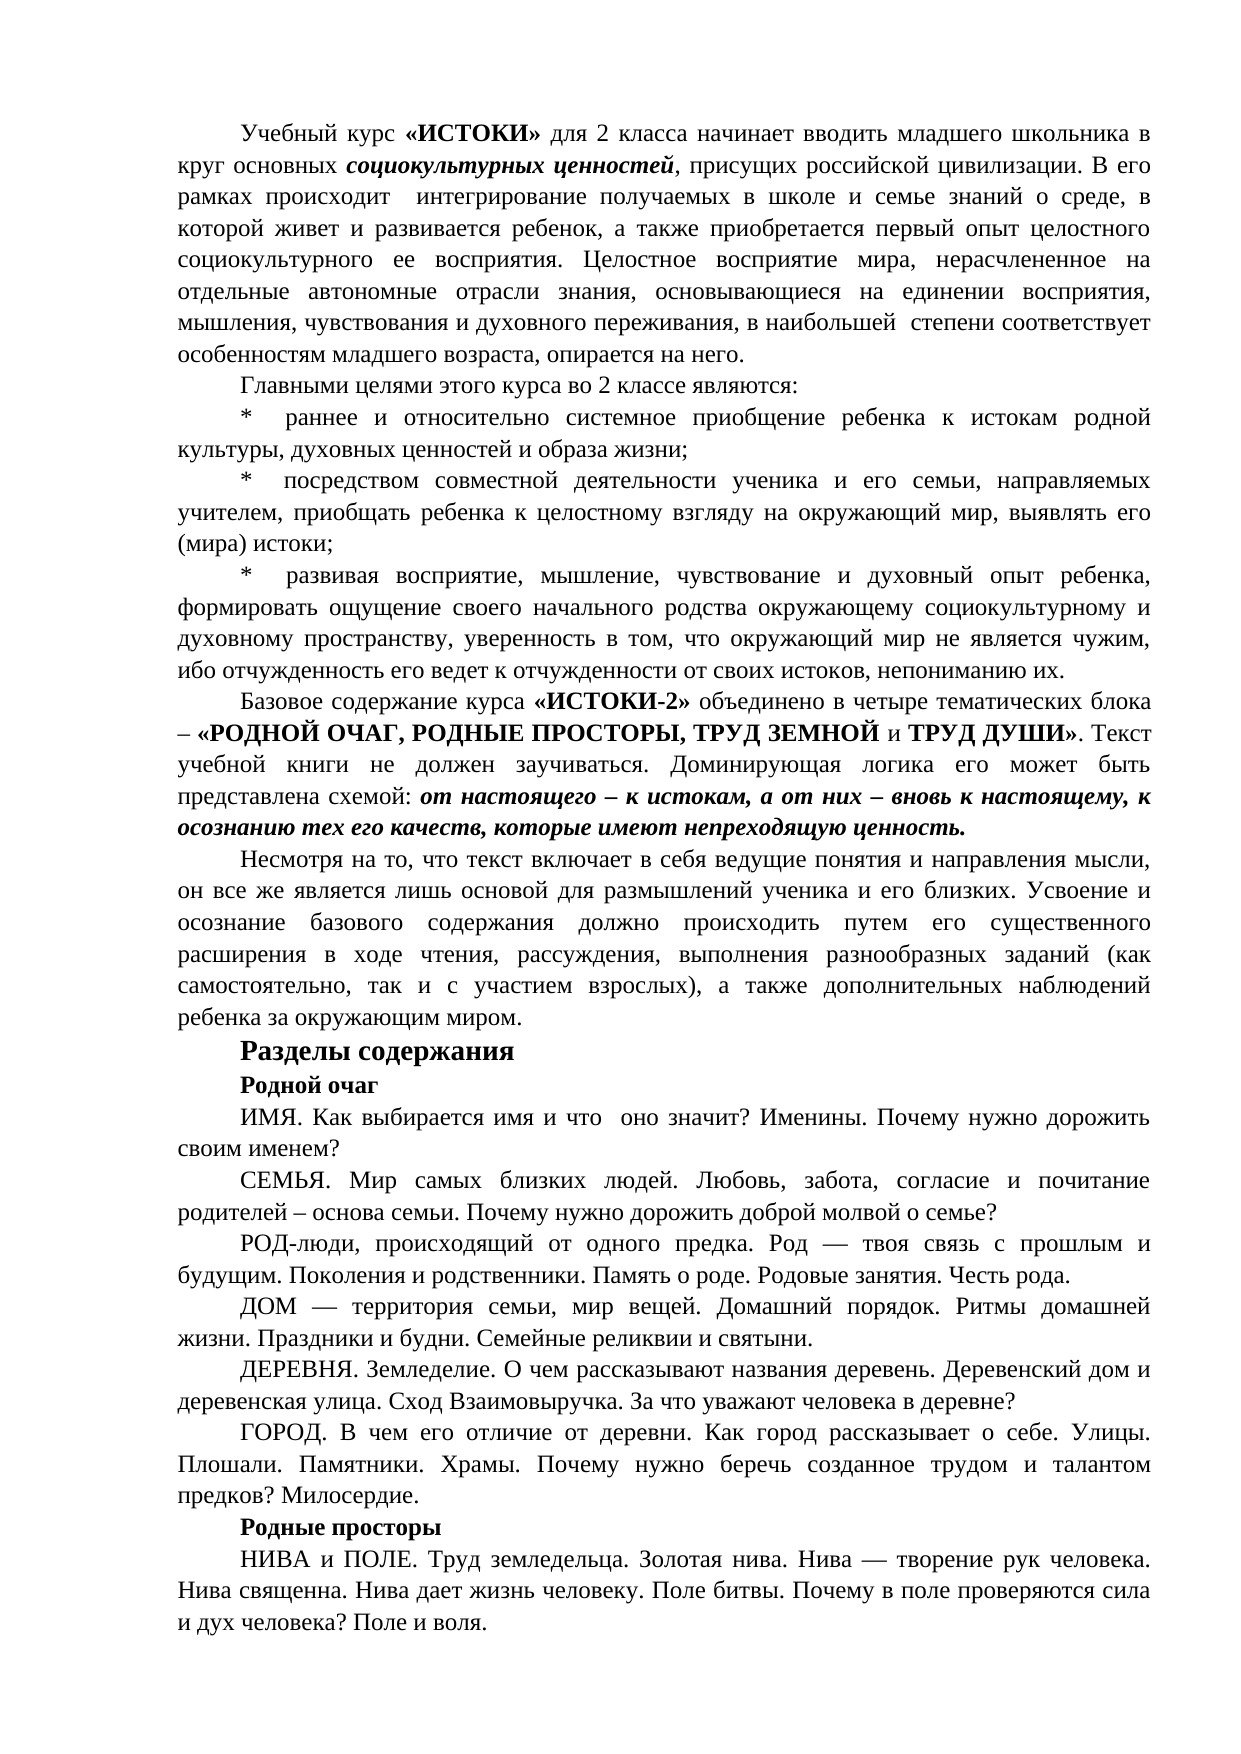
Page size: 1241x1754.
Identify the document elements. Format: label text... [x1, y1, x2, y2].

text Родные просторы [177, 1512, 1152, 1541]
text ИМЯ. Как выбирается имя и что оно значит? Именины. Почему нужно дорожить своим именем? [177, 1102, 1152, 1162]
text СЕМЬЯ. Мир самых близких людей. Любовь, забота, согласие и почитание родителей – основа семьи. Почему нужно дорожить доброй молвой о семье? [177, 1165, 1152, 1225]
text ДЕРЕВНЯ. Земледелие. О чем рассказывают названия деревень. Деревенский дом и деревенская улица. Сход Взаимовыручка. За что уважают человека в деревне? [177, 1354, 1152, 1415]
text РОД-люди, происходящий от одного предка. Род — твоя связь с прошлым и будущим. Поколения и родственники. Память о роде. Родовые занятия. Честь рода. [177, 1228, 1152, 1288]
text Родной очаг [177, 1070, 1152, 1099]
text Разделы содержания [177, 1033, 1152, 1067]
text Базовое содержание курса «ИСТОКИ-2» объединено в четыре тематических блока – «РОДНОЙ ОЧАГ, РОДНЫЕ ПРОСТОРЫ, ТРУД ЗЕМНОЙ и ТРУД ДУШИ». Текст учебной книги не должен заучиваться. Доминирующая логика его может быть представлена схемой: от настоящего – к истокам, а от них – вновь к настоящему, к осознанию тех его качеств, которые имеют непреходящую ценность. [177, 686, 1152, 841]
text Несмотря на то, что текст включает в себя ведущие понятия и направления мысли, он все же является лишь основой для размышлений ученика и его близких. Усвоение и осознание базового содержания должно происходить путем его существенного расширения в ходе чтения, рассуждения, выполнения разнообразных заданий (как самостоятельно, так и с участием взрослых), а также дополнительных наблюдений ребенка за окружающим миром. [177, 844, 1152, 1031]
text ГОРОД. В чем его отличие от деревни. Как город рассказывает о себе. Улицы. Плошали. Памятники. Храмы. Почему нужно беречь созданное трудом и талантом предков? Милосердие. [177, 1417, 1152, 1509]
text * раннее и относительно системное приобщение ребенка к истокам родной культуры, духовных ценностей и образа жизни; [177, 402, 1152, 462]
text Главными целями этого курса во 2 классе являются: [177, 371, 1152, 399]
text * развивая восприятие, мышление, чувствование и духовный опыт ребенка, формировать ощущение своего начального родства окружающему социокультурному и духовному пространству, уверенность в том, что окружающий мир не является чужим, ибо отчужденность его ведет к отчужденности от своих истоков, непониманию их. [177, 560, 1152, 683]
text ДОМ — территория семьи, мир вещей. Домашний порядок. Ритмы домашней жизни. Праздники и будни. Семейные реликвии и святыни. [177, 1291, 1152, 1352]
text Учебный курс «ИСТОКИ» для 2 класса начинает вводить младшего школьника в круг основных социокультурных ценностей, присущих российской цивилизации. В его рамках происходит интегрирование получаемых в школе и семье знаний о среде, в которой живет и развивается ребенок, а также приобретается первый опыт целостного социокультурного ее восприятия. Целостное восприятие мира, нерасчлененное на отдельные автономные отрасли знания, основывающиеся на единении восприятия, мышления, чувствования и духовного переживания, в наибольшей степени соответствует особенностям младшего возраста, опирается на него. [177, 118, 1152, 368]
text * посредством совместной деятельности ученика и его семьи, направляемых учителем, приобщать ребенка к целостному взгляду на окружающий мир, выявлять его (мира) истоки; [177, 465, 1152, 557]
text НИВА и ПОЛЕ. Труд земледельца. Золотая нива. Нива — творение рук человека. Нива священна. Нива дает жизнь человеку. Поле битвы. Почему в поле проверяются сила и дух человека? Поле и воля. [177, 1544, 1152, 1636]
